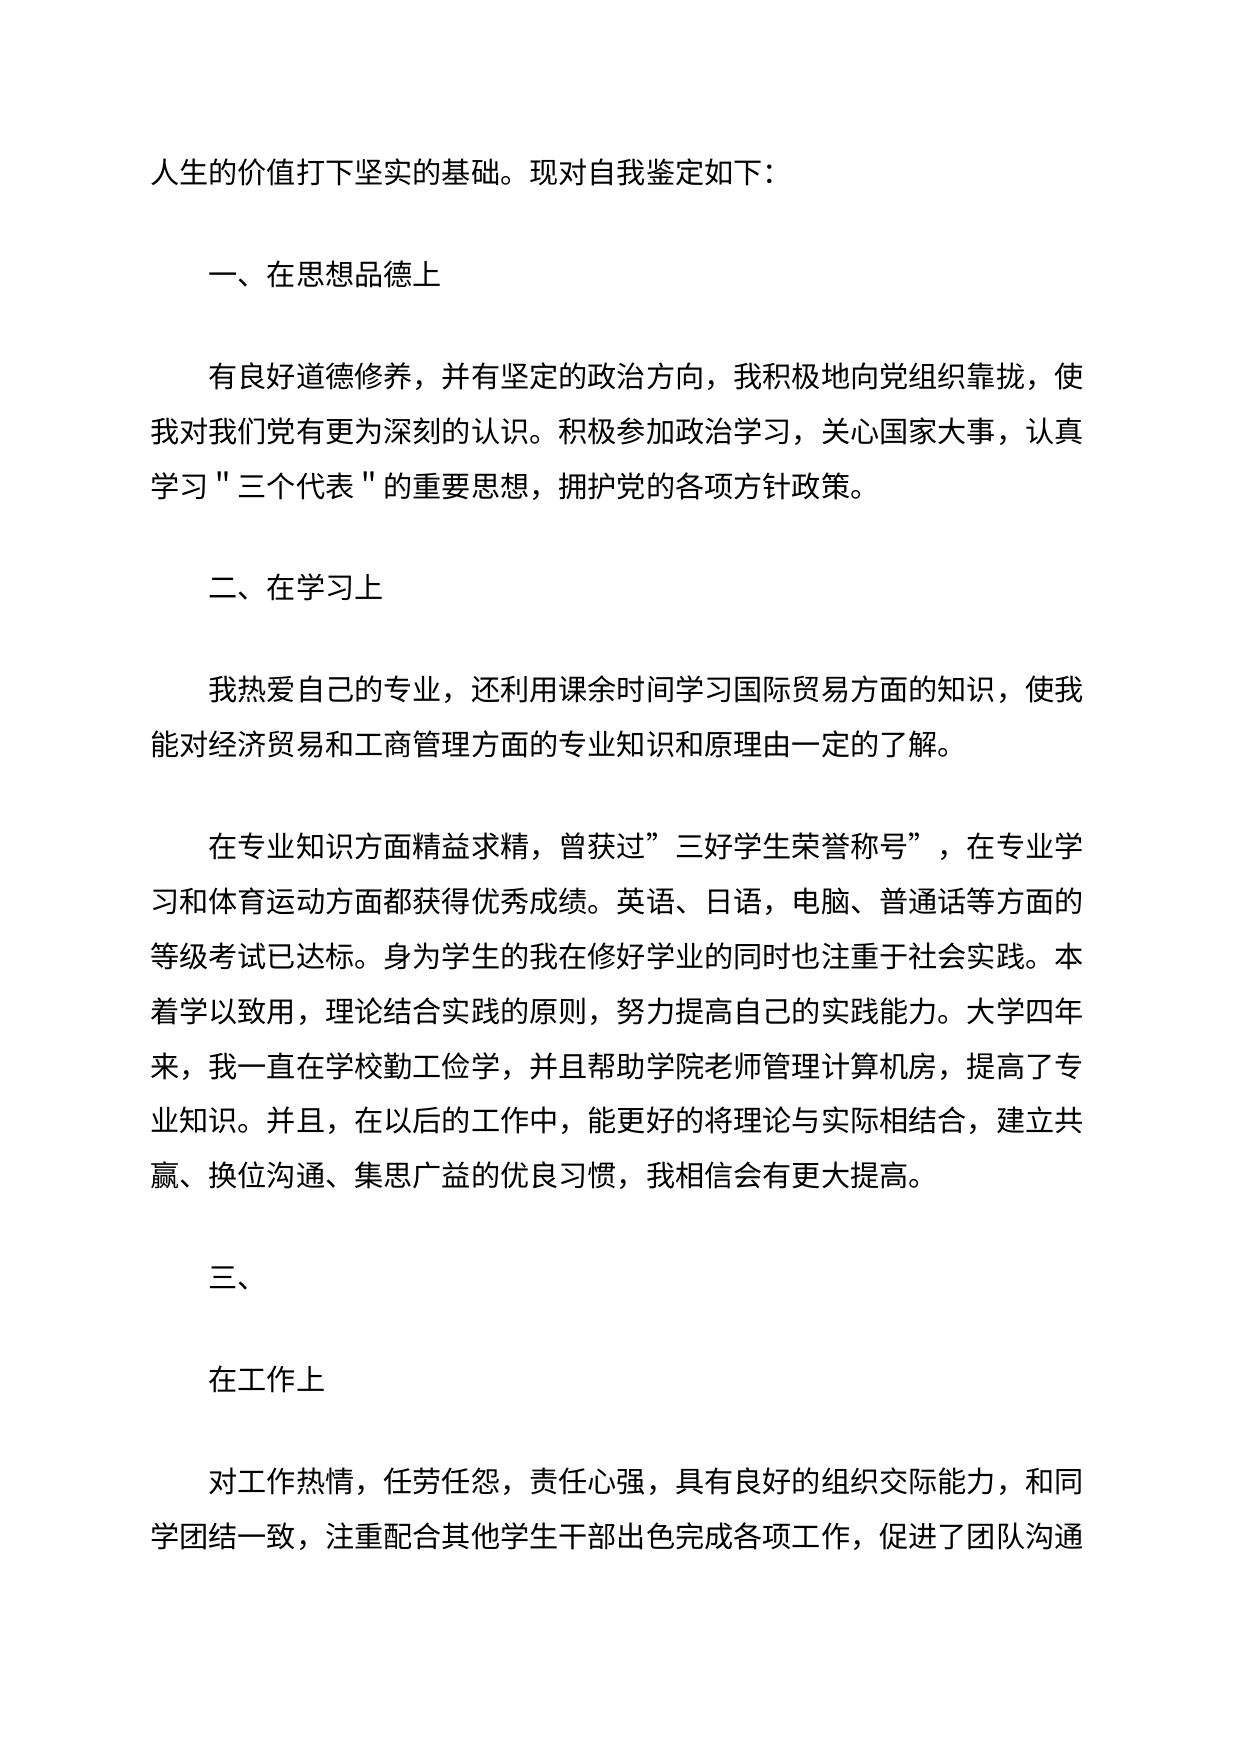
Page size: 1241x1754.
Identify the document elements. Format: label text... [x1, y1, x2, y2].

text 在专业知识方面精益求精，曾获过”三好学生荣誉称号”，在专业学习和体育运动方面都获得优秀成绩。英语、日语，电脑、普通话等方面的等级考试已达标。身为学生的我在修好学业的同时也注重于社会实践。本着学以致用，理论结合实践的原则，努力提高自己的实践能力。大学四年来，我一直在学校勤工俭学，并且帮助学院老师管理计算机房，提高了专业知识。并且，在以后的工作中，能更好的将理论与实际相结合，建立共赢、换位沟通、集思广益的优良习惯，我相信会有更大提高。 [150, 823, 1090, 1195]
text 我热爱自己的专业，还利用课余时间学习国际贸易方面的知识，使我能对经济贸易和工商管理方面的专业知识和原理由一定的了解。 [150, 667, 1090, 764]
text 一、在思想品德上 [150, 252, 1090, 294]
text 三、 [150, 1255, 1090, 1297]
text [150, 150, 1090, 192]
text 有良好道德修养，并有坚定的政治方向，我积极地向党组织靠拢，使我对我们党有更为深刻的认识。积极参加政治学习，关心国家大事，认真学习＂三个代表＂的重要思想，拥护党的各项方针政策。 [150, 353, 1090, 506]
text 二、在学习上 [150, 565, 1090, 607]
text 在工作上 [150, 1356, 1090, 1399]
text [150, 1458, 1090, 1555]
